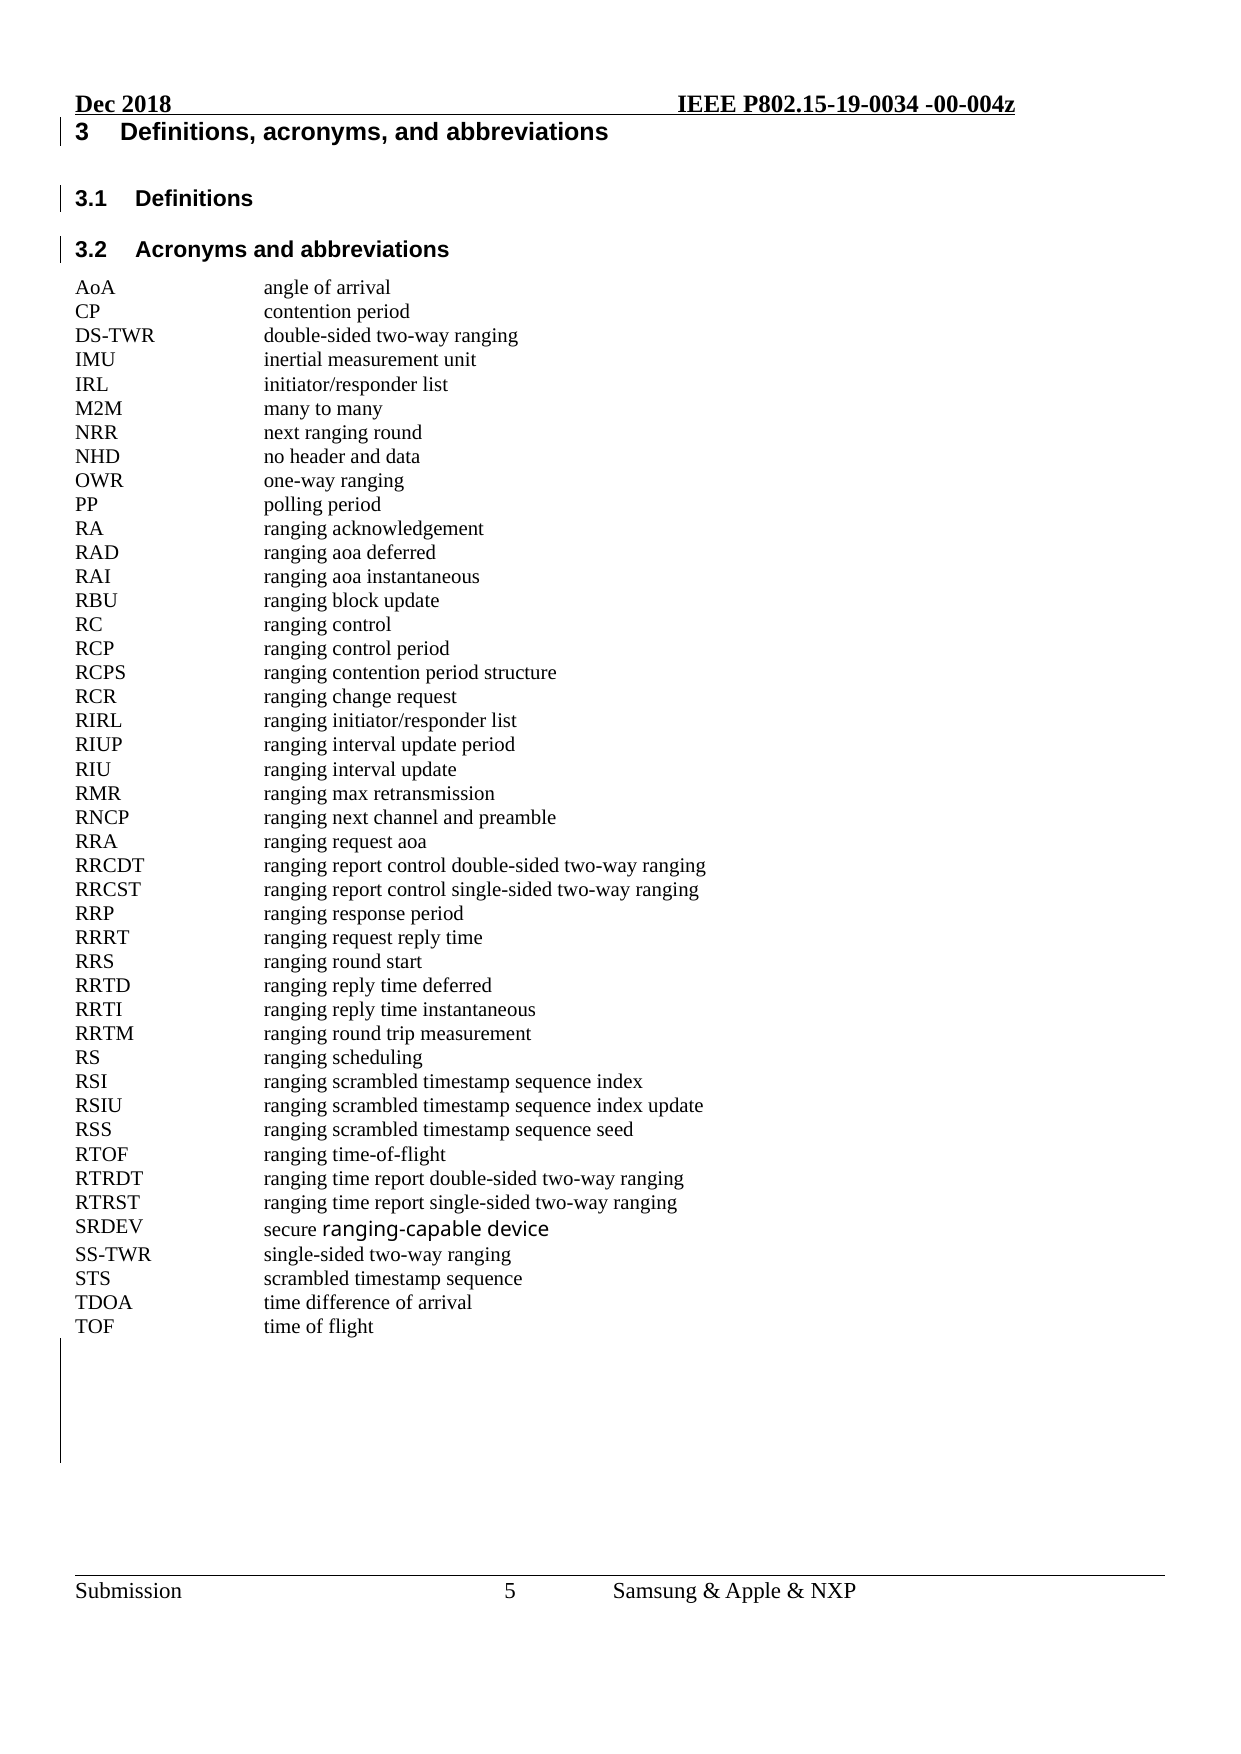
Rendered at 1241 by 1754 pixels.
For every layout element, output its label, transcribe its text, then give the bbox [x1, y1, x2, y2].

table_cell RIUP [64, 733, 252, 756]
table_cell DS-TWR [64, 323, 252, 347]
table_cell double-sided two-way ranging [252, 323, 1176, 347]
table_cell ranging acknowledgement [252, 516, 1176, 540]
table_cell RRCDT [64, 853, 252, 877]
table_cell ranging block update [252, 588, 1176, 612]
table_cell polling period [252, 492, 1176, 516]
table_cell ranging next channel and preamble [252, 805, 1176, 829]
table_cell ranging interval update [252, 756, 1176, 781]
table_cell inertial measurement unit [252, 348, 1176, 371]
table_cell RC [64, 612, 252, 636]
table_cell scrambled timestamp sequence [252, 1266, 1176, 1290]
table_cell ranging response period [252, 901, 1176, 925]
table_cell ranging interval update period [252, 733, 1176, 756]
table_cell RCP [64, 636, 252, 660]
table_cell many to many [252, 396, 1176, 419]
table_cell ranging max retransmission [252, 781, 1176, 804]
table_cell PP [64, 492, 252, 516]
table_cell RRTM [64, 1021, 252, 1045]
table_cell ranging reply time deferred [252, 973, 1176, 997]
table_cell ranging scrambled timestamp sequence index update [252, 1093, 1176, 1117]
table_cell RIU [64, 756, 252, 781]
table_cell ranging scrambled timestamp sequence index [252, 1069, 1176, 1093]
table_cell TDOA [64, 1290, 252, 1314]
table_header angle of arrival [252, 275, 1176, 299]
table_cell NRR [64, 420, 252, 444]
table_cell time difference of arrival [252, 1290, 1176, 1314]
table_cell ranging report control single-sided two-way ranging [252, 877, 1176, 901]
table_header AoA [64, 275, 252, 299]
table_cell ranging round trip measurement [252, 1021, 1176, 1045]
table_cell RRTD [64, 973, 252, 997]
table_cell ranging control period [252, 636, 1176, 660]
table_cell ranging scrambled timestamp sequence seed [252, 1118, 1176, 1141]
table_cell RRTI [64, 997, 252, 1021]
table_cell RIRL [64, 708, 252, 732]
table_cell RTOF [64, 1141, 252, 1166]
table_cell ranging scheduling [252, 1045, 1176, 1069]
table_cell RSS [64, 1118, 252, 1141]
table_cell RAI [64, 564, 252, 588]
table_cell ranging request reply time [252, 925, 1176, 949]
table_cell RNCP [64, 805, 252, 829]
table_cell ranging time-of-flight [252, 1141, 1176, 1166]
table_cell RMR [64, 781, 252, 804]
table_cell time of flight [252, 1314, 1176, 1338]
table_cell contention period [252, 299, 1176, 323]
table_cell RCR [64, 684, 252, 708]
table_cell RRP [64, 901, 252, 925]
table_cell ranging contention period structure [252, 660, 1176, 684]
table_cell ranging change request [252, 684, 1176, 708]
subtitle Definitions, acronyms, and abbreviations [75, 117, 1165, 146]
table_cell single-sided two-way ranging [252, 1242, 1176, 1266]
table_cell no header and data [252, 444, 1176, 468]
table_cell RAD [64, 540, 252, 564]
table_cell RBU [64, 588, 252, 612]
table_cell RRCST [64, 877, 252, 901]
table_cell ranging control [252, 612, 1176, 636]
table_cell RCPS [64, 660, 252, 684]
table_cell RTRDT [64, 1166, 252, 1189]
table_cell next ranging round [252, 420, 1176, 444]
table_cell RRA [64, 829, 252, 853]
table_cell STS [64, 1266, 252, 1290]
table_cell RRS [64, 949, 252, 973]
table_cell TOF [64, 1314, 252, 1338]
table_cell SRDEV [64, 1214, 252, 1242]
table_cell OWR [64, 468, 252, 492]
table_cell SS-TWR [64, 1242, 252, 1266]
table_cell ranging reply time instantaneous [252, 997, 1176, 1021]
table_cell initiator/responder list [252, 371, 1176, 396]
table_cell RS [64, 1045, 252, 1069]
table_cell IRL [64, 371, 252, 396]
table_cell IMU [64, 348, 252, 371]
table_cell ranging round start [252, 949, 1176, 973]
table_cell ranging report control double-sided two-way ranging [252, 853, 1176, 877]
table_cell NHD [64, 444, 252, 468]
table_cell CP [64, 299, 252, 323]
table_cell secure ranging-capable device [252, 1214, 1176, 1242]
table_cell RRRT [64, 925, 252, 949]
table_cell ranging initiator/responder list [252, 708, 1176, 732]
table_cell ranging aoa instantaneous [252, 564, 1176, 588]
table_cell ranging time report single-sided two-way ranging [252, 1190, 1176, 1214]
table_cell ranging aoa deferred [252, 540, 1176, 564]
table_cell RSIU [64, 1093, 252, 1117]
table_cell RSI [64, 1069, 252, 1093]
table_cell ranging request aoa [252, 829, 1176, 853]
table_cell RTRST [64, 1190, 252, 1214]
table_cell ranging time report double-sided two-way ranging [252, 1166, 1176, 1189]
table_cell RA [64, 516, 252, 540]
subtitle Definitions [75, 185, 1165, 212]
table_cell M2M [64, 396, 252, 419]
table_cell one-way ranging [252, 468, 1176, 492]
subtitle Acronyms and abbreviations [75, 236, 1165, 263]
